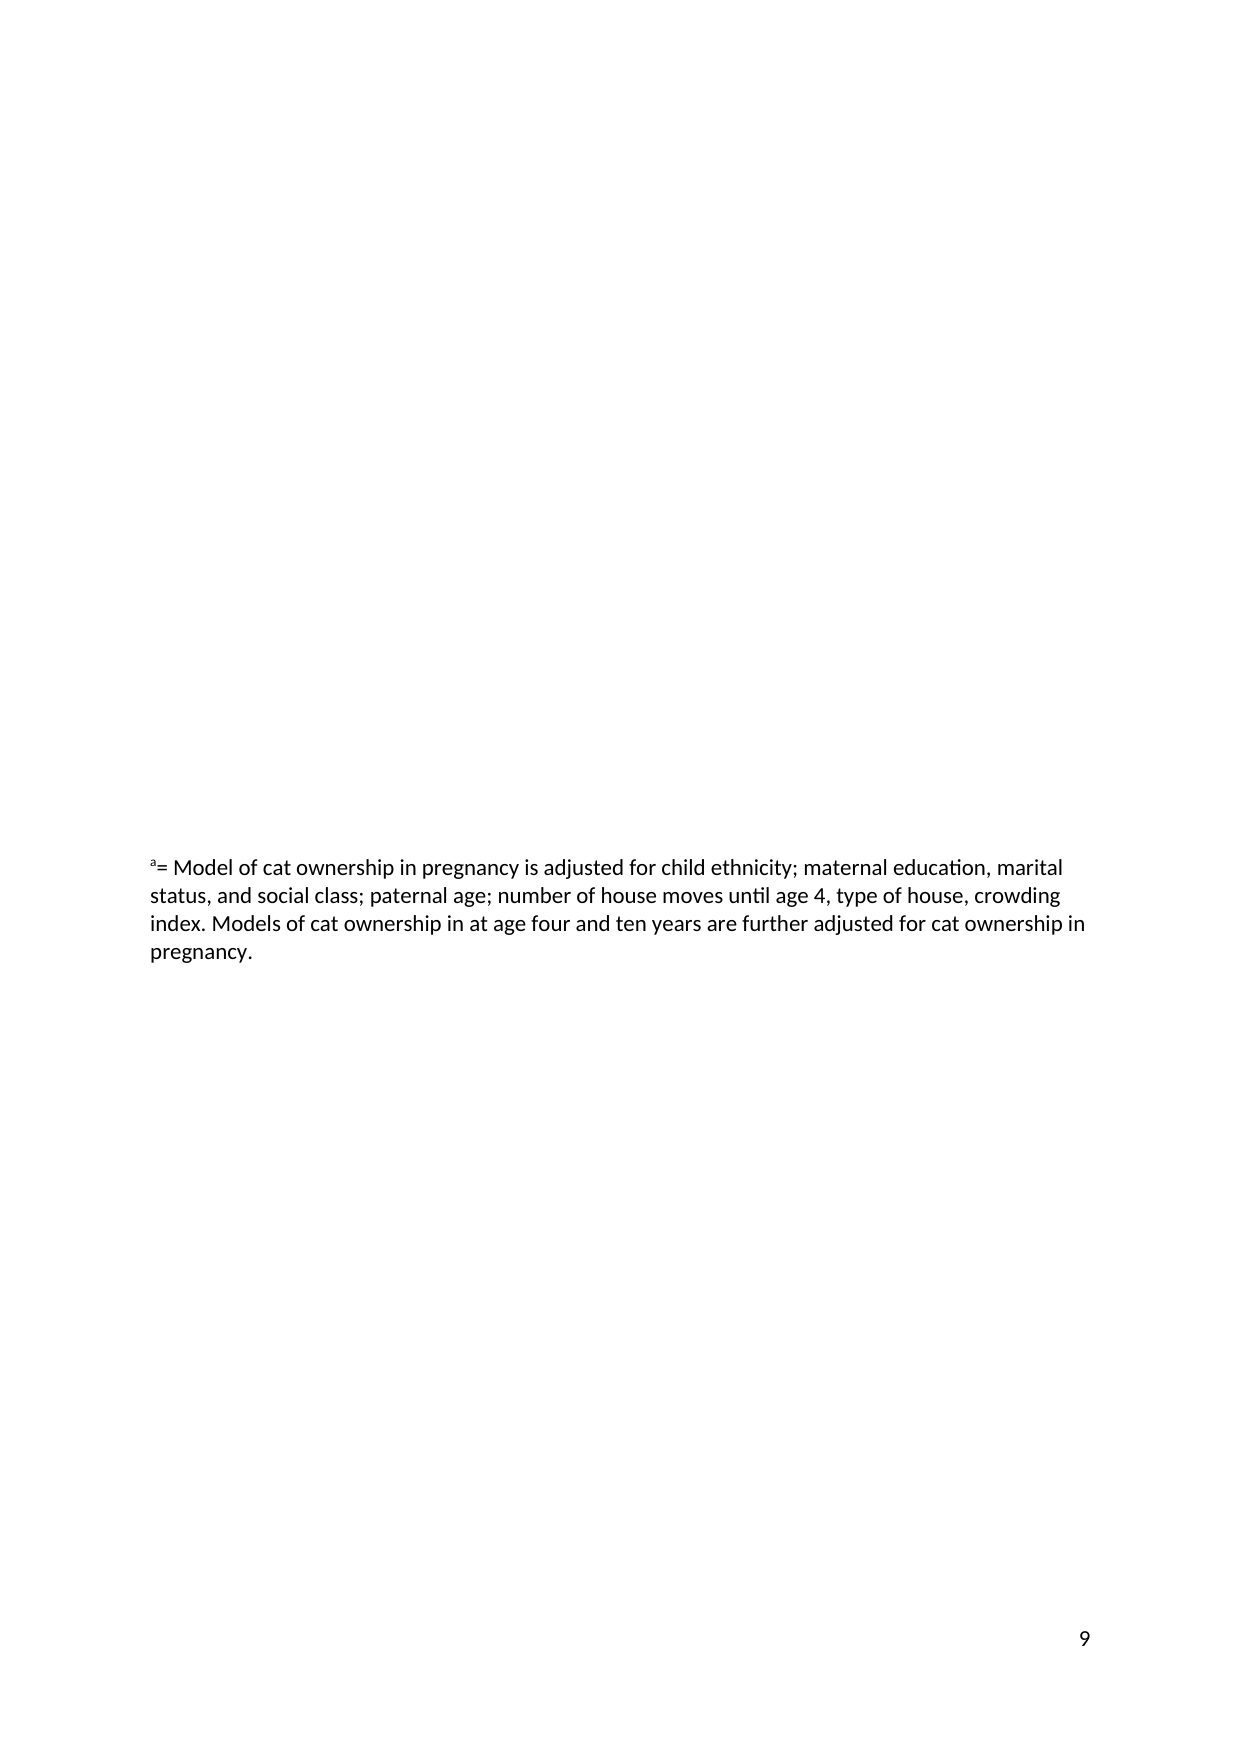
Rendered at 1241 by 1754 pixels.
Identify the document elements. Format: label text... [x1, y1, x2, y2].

text a= Model of cat ownership in pregnancy is adjusted for child ethnicity; maternal education, marital status, and social class; paternal age; number of house moves until age 4, type of house, crowding index. Models of cat ownership in at age four and ten years are further adjusted for cat ownership in pregnancy. [150, 853, 1090, 965]
